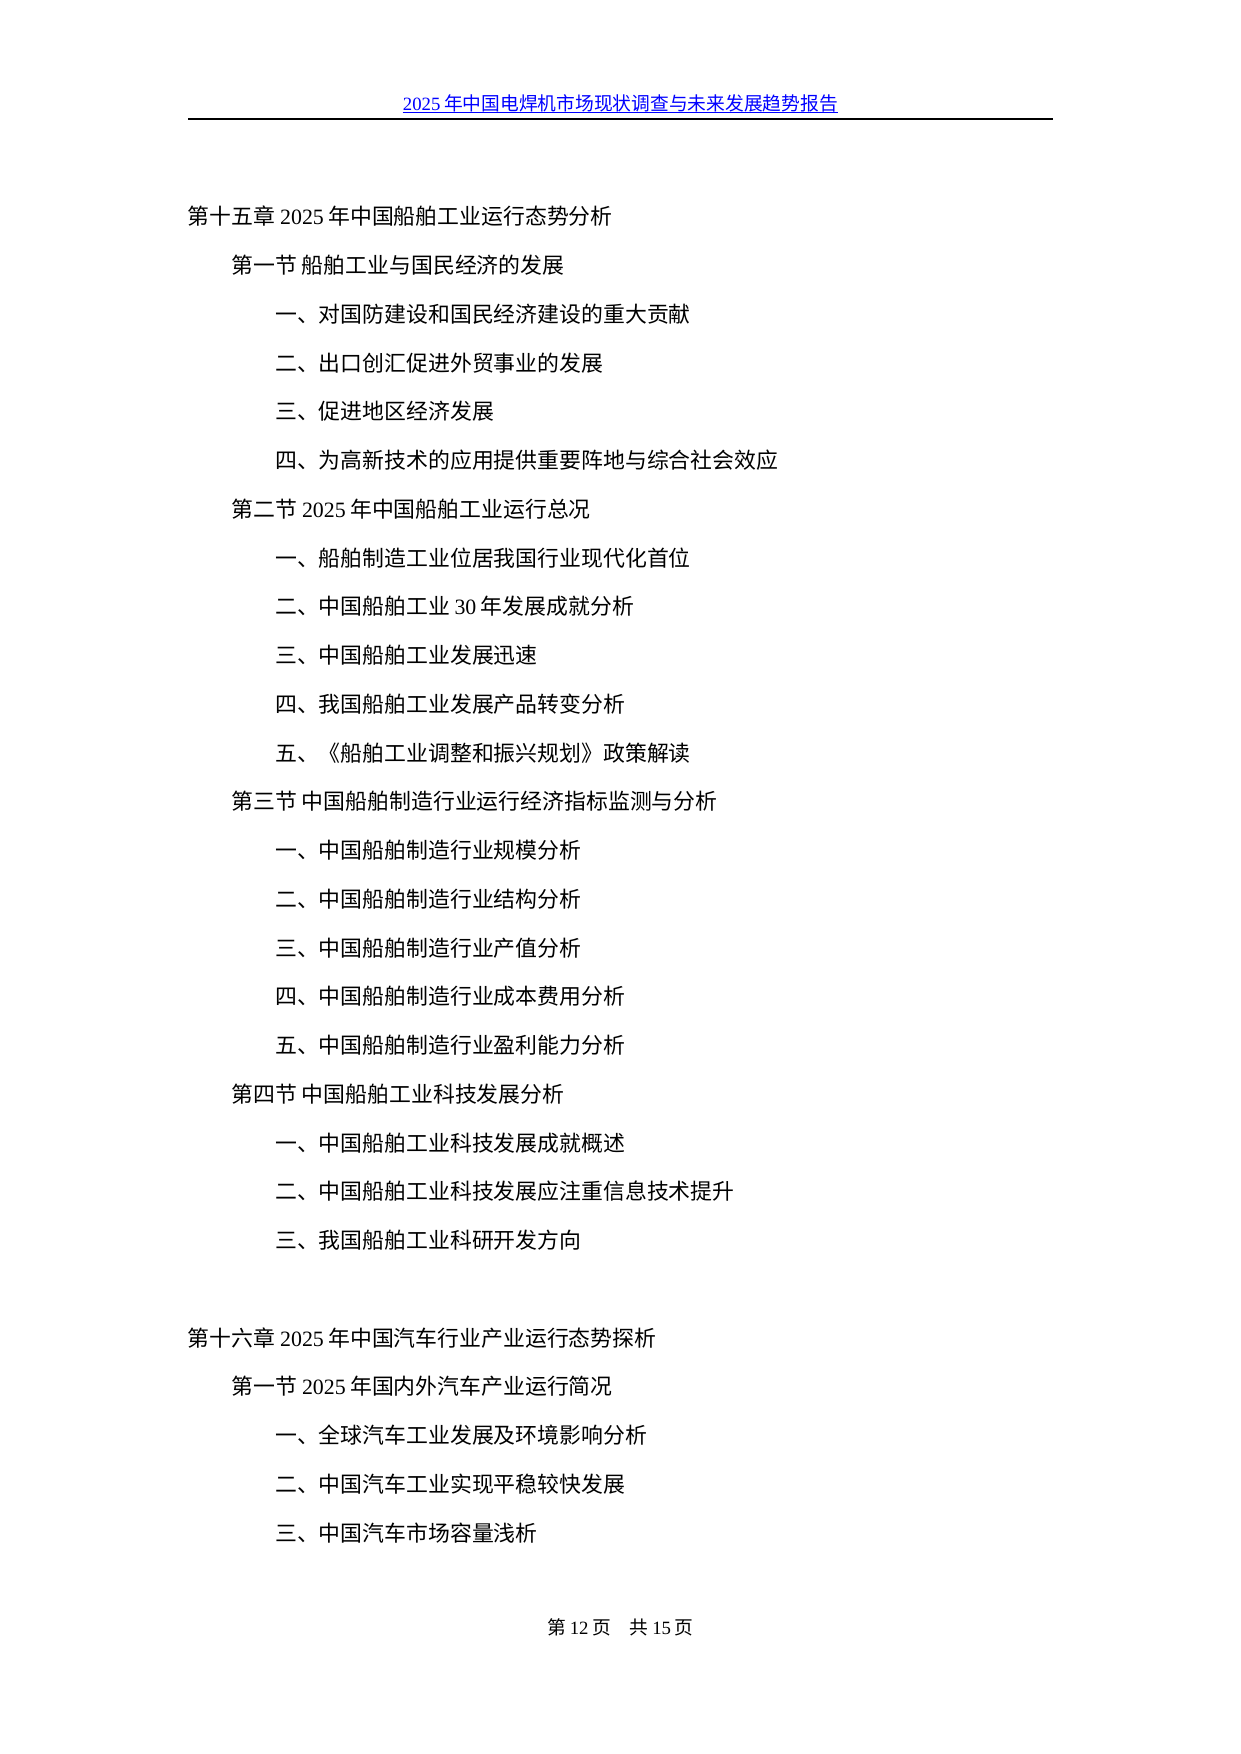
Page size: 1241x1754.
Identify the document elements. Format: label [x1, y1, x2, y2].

text [187, 150, 1053, 1548]
